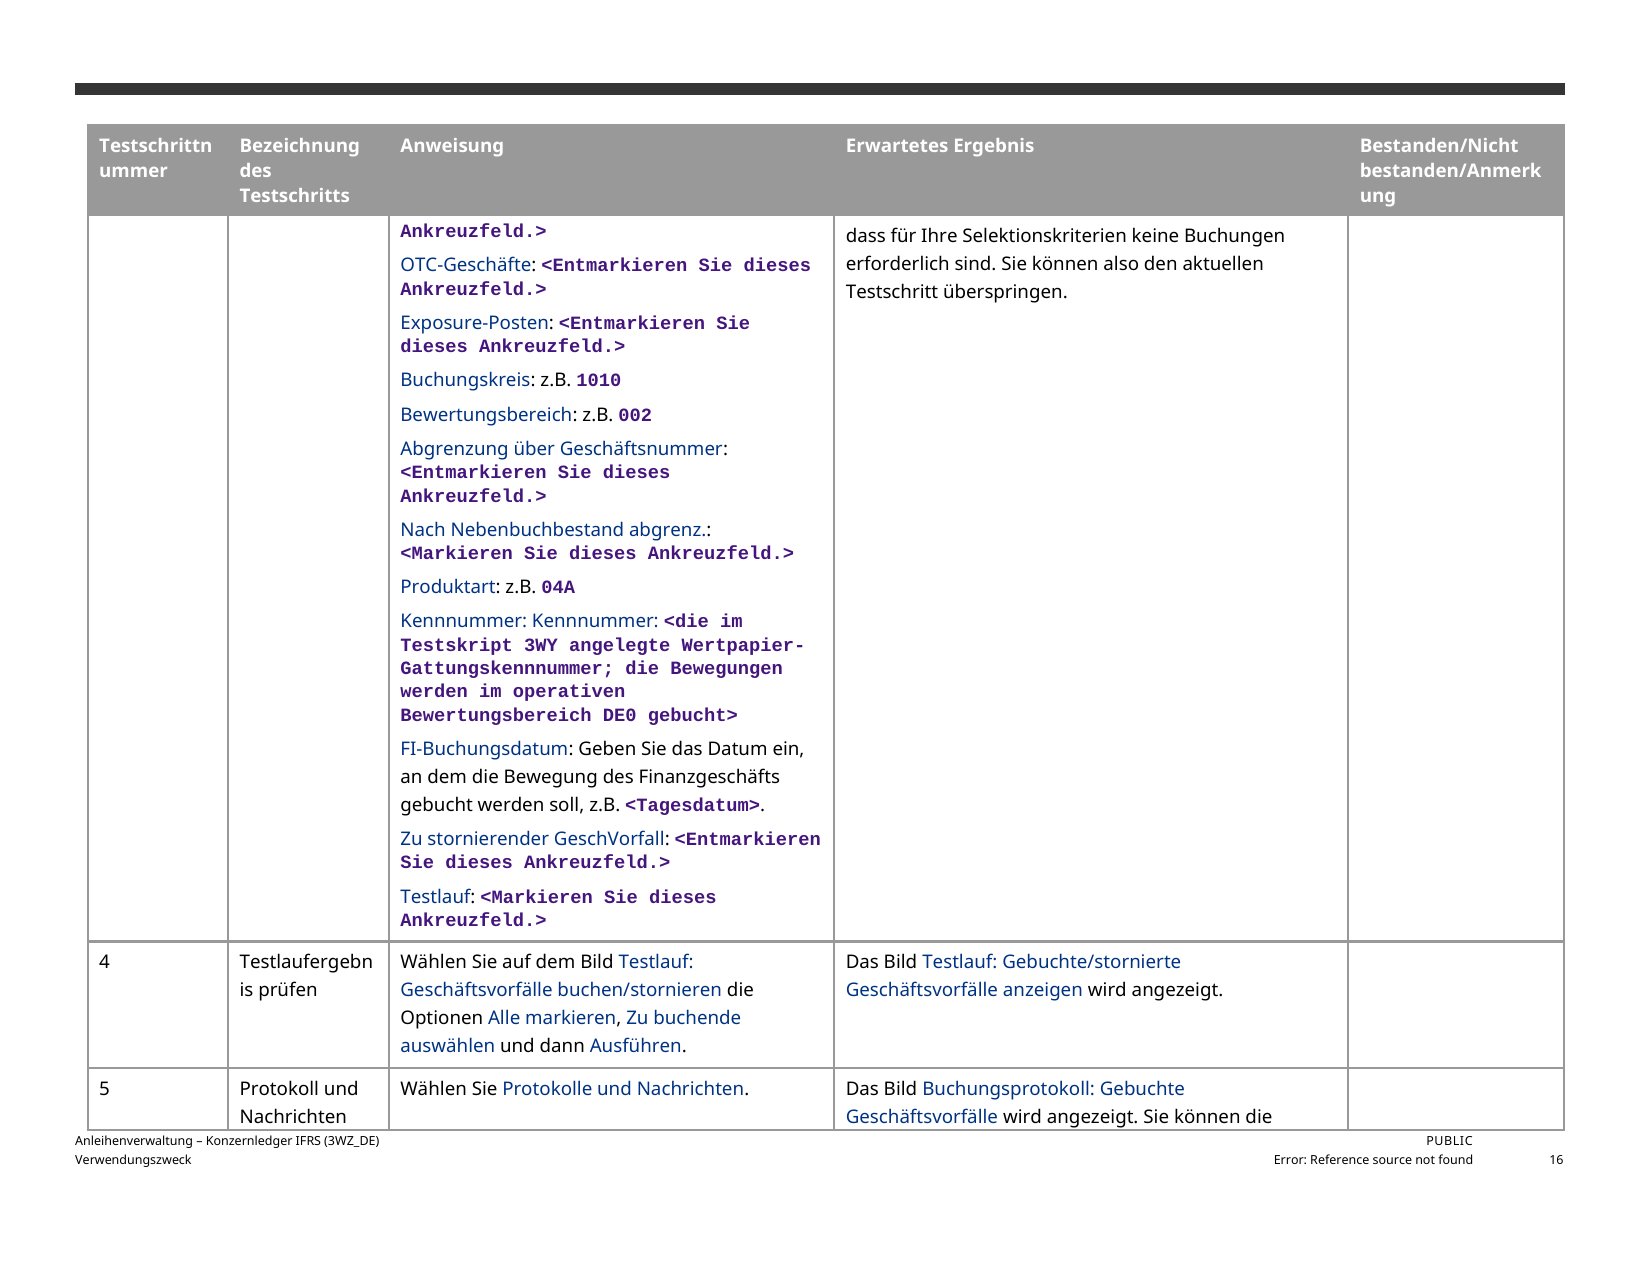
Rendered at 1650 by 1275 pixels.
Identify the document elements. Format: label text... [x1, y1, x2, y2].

table_cell Protokoll und Nachrichten [229, 1069, 388, 1128]
table_cell Das Bild Testlauf: Gebuchte/stornierte Geschäftsvorfälle anzeigen wird angezeigt. [835, 943, 1347, 1067]
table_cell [229, 216, 388, 940]
table_header Erwartetes Ergebnis [835, 126, 1347, 214]
table_cell Wählen Sie auf dem Bild Testlauf: Geschäftsvorfälle buchen/stornieren die Optionen Alle markieren, Zu buchende auswählen und dann Ausführen. [390, 943, 833, 1067]
table_cell Wählen Sie Protokolle und Nachrichten. [390, 1069, 833, 1128]
table_header Testschrittnummer [89, 126, 227, 214]
table_cell 4 [89, 943, 227, 1067]
table_cell 5 [89, 1069, 227, 1128]
table_cell 3 [89, 216, 227, 940]
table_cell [390, 216, 833, 940]
table_cell [1349, 216, 1563, 940]
table_cell Testlaufergebnis prüfen [229, 943, 388, 1067]
table_header Bezeichnung des Testschritts [229, 126, 388, 214]
table_cell [1349, 1069, 1563, 1128]
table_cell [835, 1069, 1347, 1128]
table_cell [1349, 943, 1563, 1067]
table_header Bestanden/Nicht bestanden/Anmerkung [1349, 126, 1563, 214]
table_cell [835, 216, 1347, 940]
table_header Anweisung [390, 126, 833, 214]
